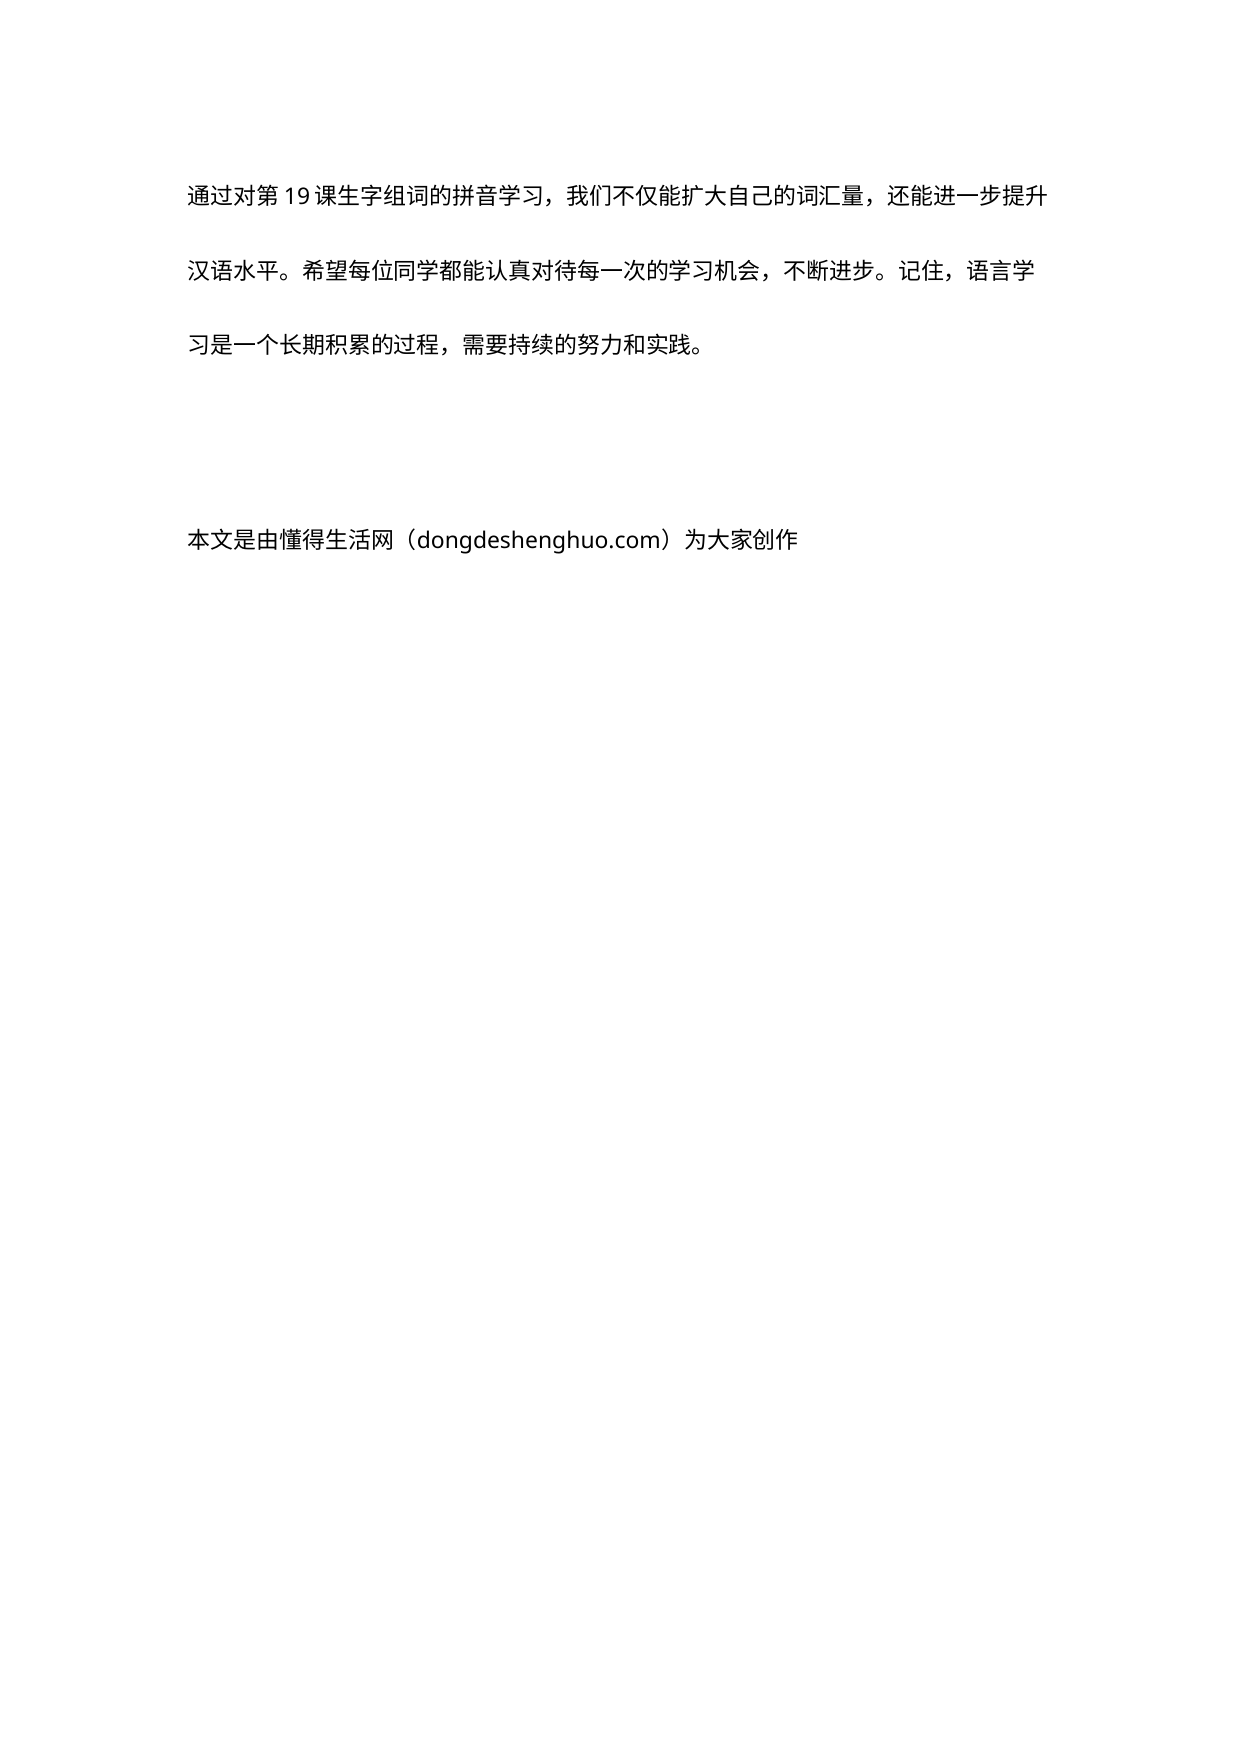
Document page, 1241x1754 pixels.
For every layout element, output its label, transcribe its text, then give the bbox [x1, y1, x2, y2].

text 通过对第19课生字组词的拼音学习，我们不仅能扩大自己的词汇量，还能进一步提升汉语水平。希望每位同学都能认真对待每一次的学习机会，不断进步。记住，语言学习是一个长期积累的过程，需要持续的努力和实践。 [187, 162, 1053, 376]
text 本文是由懂得生活网（dongdeshenghuo.com）为大家创作 [187, 506, 1053, 571]
